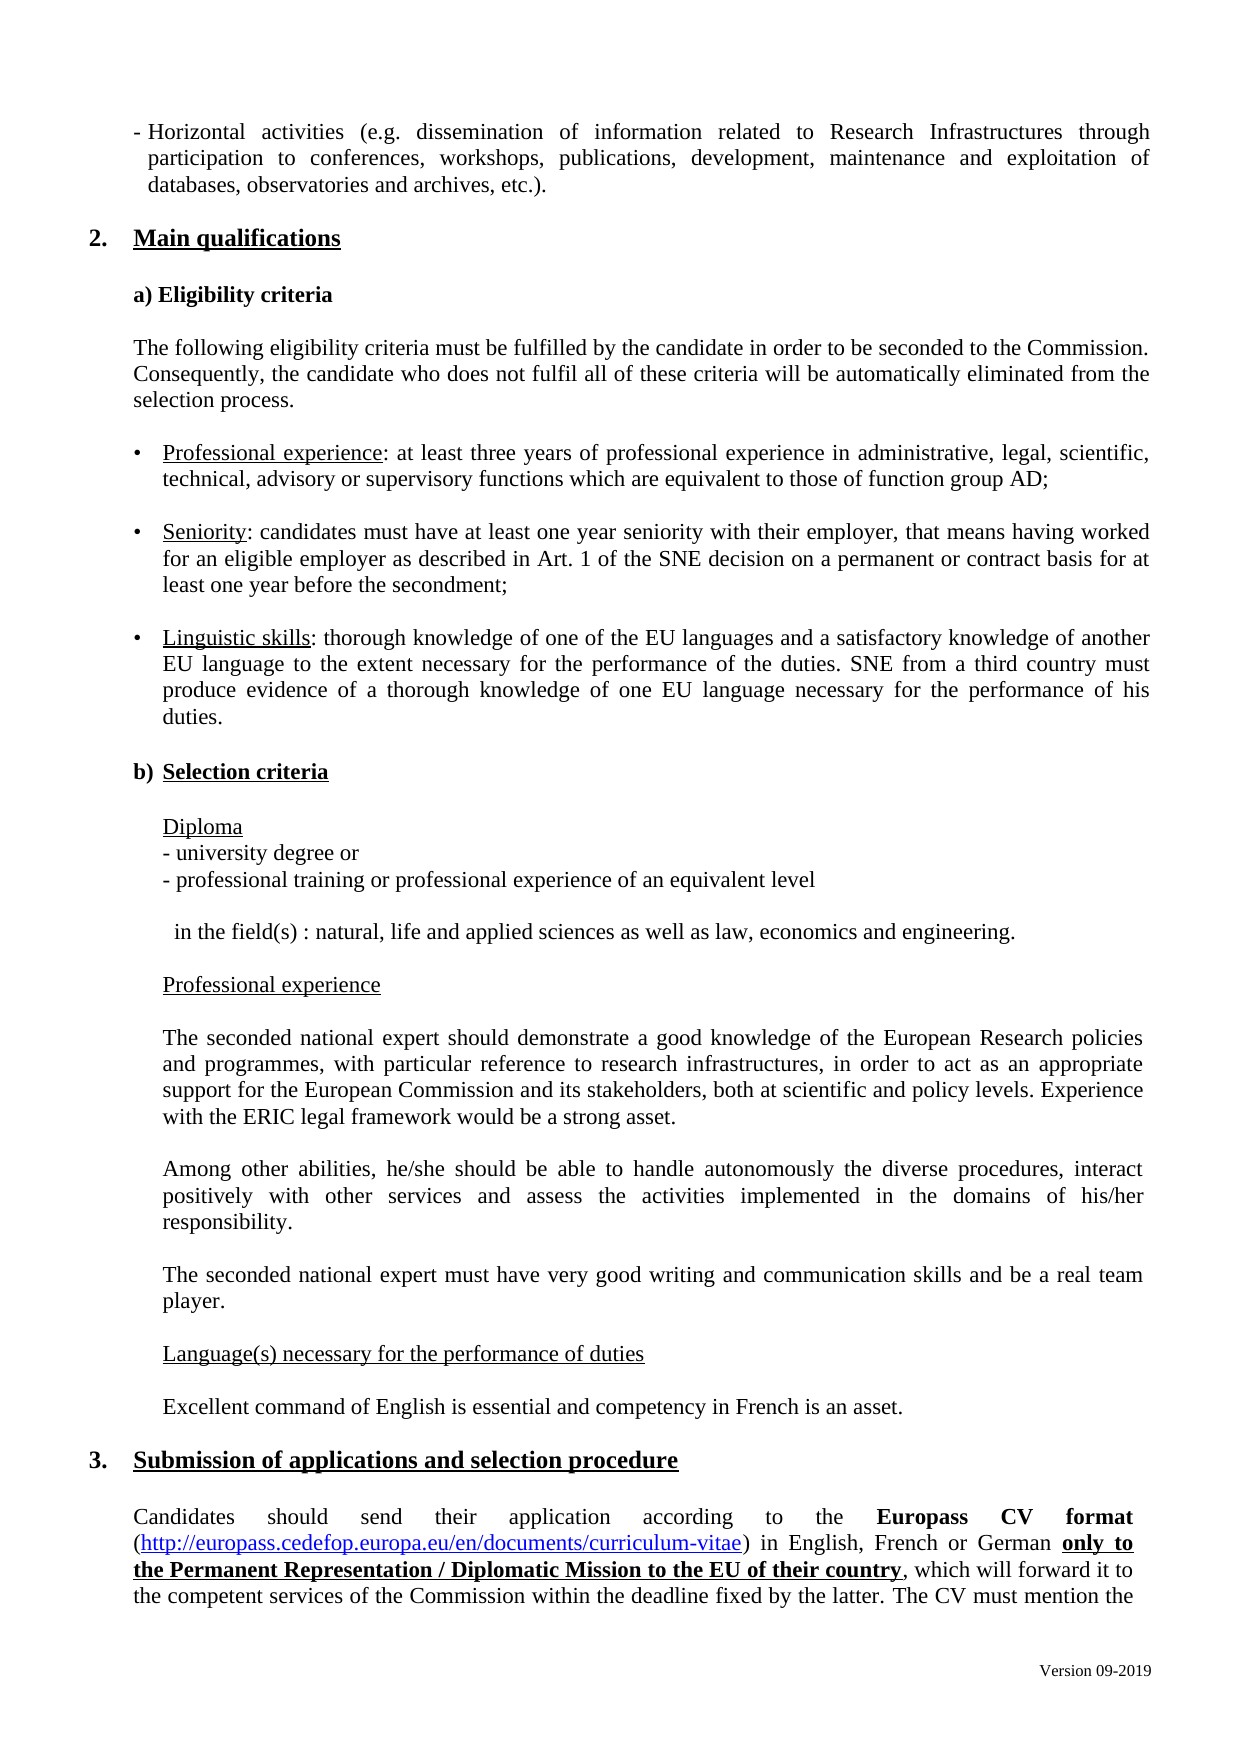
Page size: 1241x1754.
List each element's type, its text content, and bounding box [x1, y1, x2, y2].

text The seconded national expert should demonstrate a good knowledge of the European Research policies and programmes, with particular reference to research infrastructures, in order to act as an appropriate support for the European Commission and its stakeholders, both at scientific and policy levels. Experience with the ERIC legal framework would be a strong asset. [162, 1024, 1145, 1129]
text 2. Main qualifications [89, 223, 1152, 252]
text b) Selection criteria [133, 758, 1014, 784]
text Excellent command of English is essential and competency in French is an asset. [162, 1393, 1152, 1419]
text Diploma [162, 813, 1145, 839]
text Language(s) necessary for the performance of duties [162, 1340, 1145, 1366]
text - university degree or [162, 839, 1014, 866]
text - professional training or professional experience of an equivalent level [162, 866, 1014, 892]
list Horizontal activities (e.g. dissemination of information related to Research Infrastructures through participation to conferences, workshops, publications, development, maintenance and exploitation of databases, observatories and archives, etc.). [133, 118, 1152, 197]
text in the field(s) : natural, life and applied sciences as well as law, economics and engineering. [162, 918, 1145, 945]
text • Linguistic skills: thorough knowledge of one of the EU languages and a satisfactory knowledge of another EU language to the extent necessary for the performance of the duties. SNE from a third country must produce evidence of a thorough knowledge of one EU language necessary for the performance of his duties. [133, 624, 1152, 729]
text a) Eligibility criteria [133, 281, 1152, 307]
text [133, 1503, 1133, 1608]
text Among other abilities, he/she should be able to handle autonomously the diverse procedures, interact positively with other services and assess the activities implemented in the domains of his/her responsibility. [162, 1156, 1145, 1234]
text Professional experience [162, 971, 1145, 997]
text The following eligibility criteria must be fulfilled by the candidate in order to be seconded to the Commission. Consequently, the candidate who does not fulfil all of these criteria will be automatically eliminated from the selection process. [133, 334, 1152, 413]
text • Professional experience: at least three years of professional experience in administrative, legal, scientific, technical, advisory or supervisory functions which are equivalent to those of function group AD; [133, 439, 1152, 492]
text 3. Submission of applications and selection procedure [89, 1445, 1152, 1474]
text • Seniority: candidates must have at least one year seniority with their employer, that means having worked for an eligible employer as described in Art. 1 of the SNE decision on a permanent or contract basis for at least one year before the secondment; [133, 518, 1152, 597]
text The seconded national expert must have very good writing and communication skills and be a real team player. [162, 1261, 1145, 1314]
